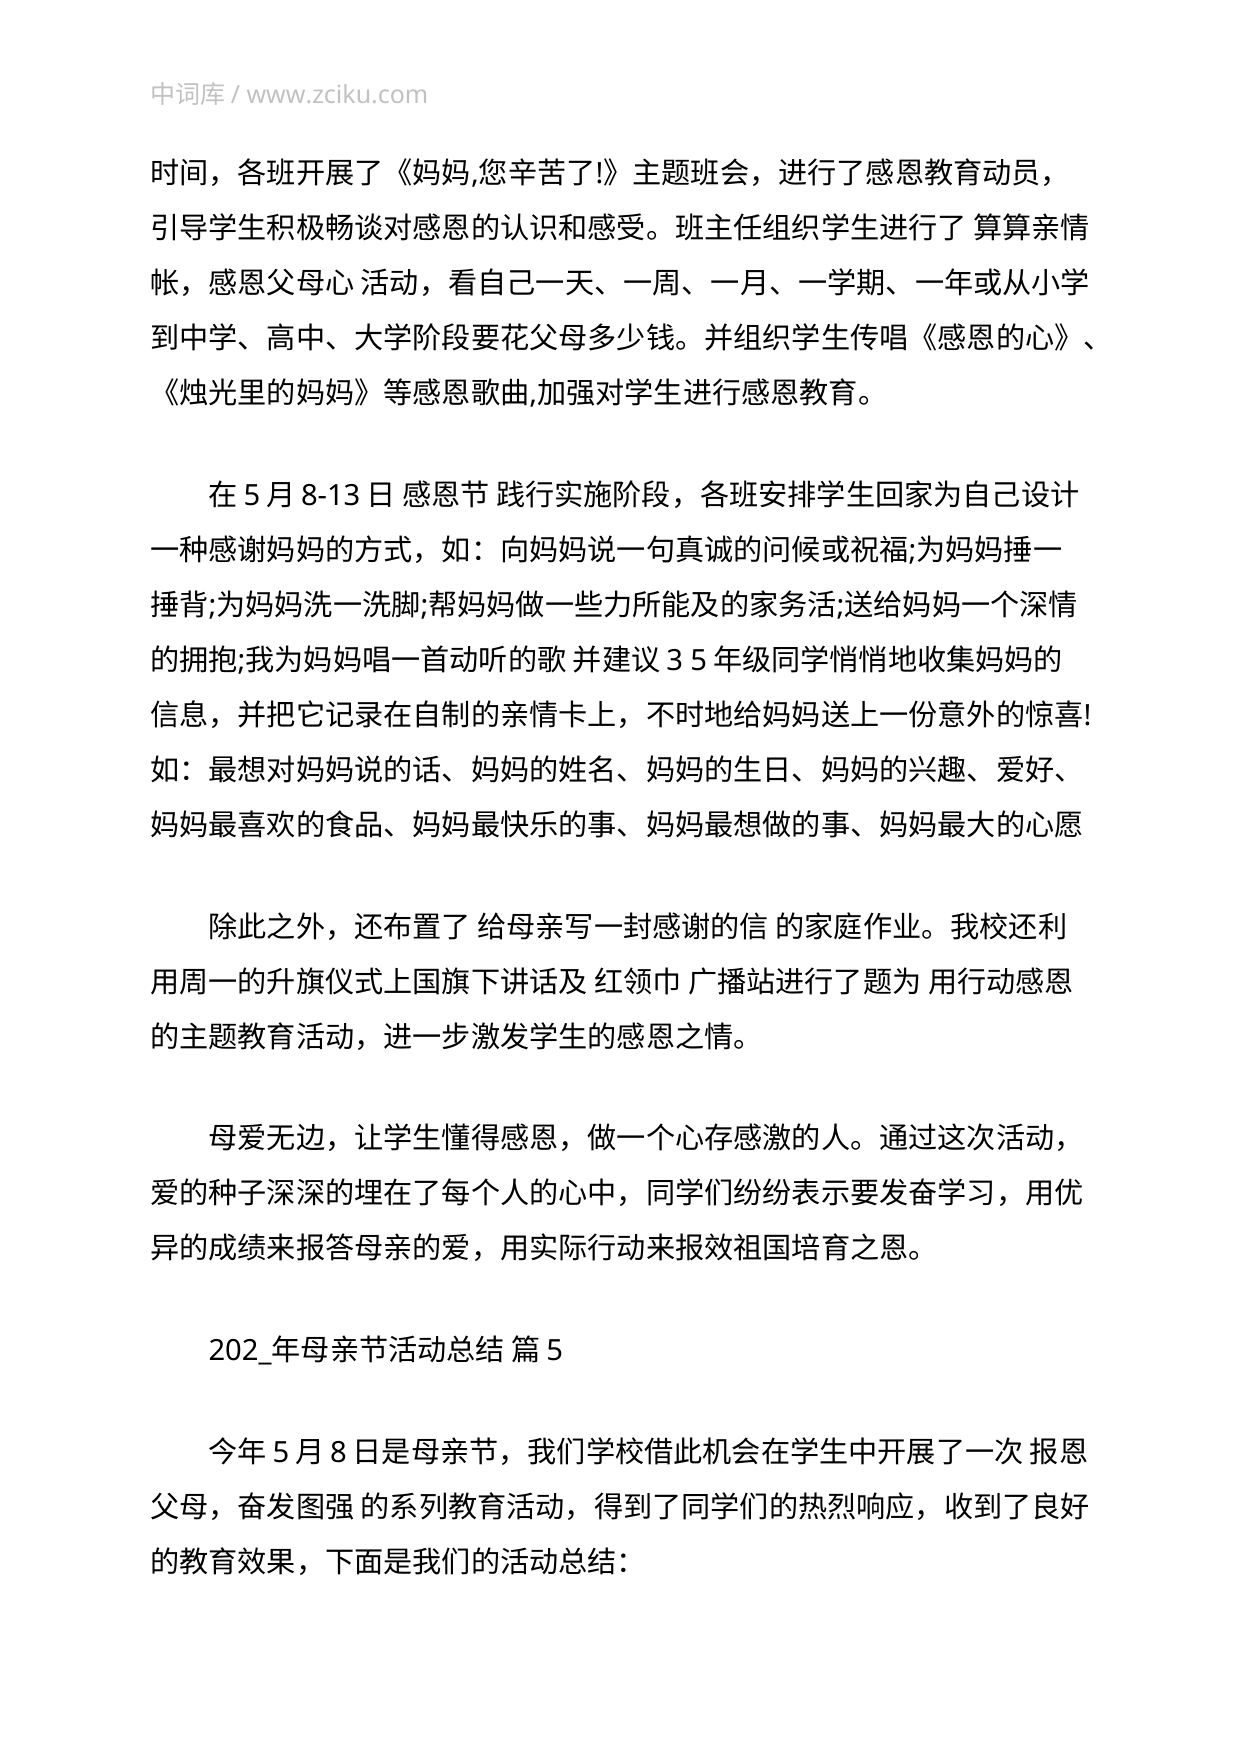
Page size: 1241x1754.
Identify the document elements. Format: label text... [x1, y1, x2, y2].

text 今年5月8日是母亲节，我们学校借此机会在学生中开展了一次 报恩父母，奋发图强 的系列教育活动，得到了同学们的热烈响应，收到了良好的教育效果，下面是我们的活动总结： [150, 1428, 1090, 1581]
text 在5月8-13日 感恩节 践行实施阶段，各班安排学生回家为自己设计一种感谢妈妈的方式，如：向妈妈说一句真诚的问候或祝福;为妈妈捶一捶背;为妈妈洗一洗脚;帮妈妈做一些力所能及的家务活;送给妈妈一个深情的拥抱;我为妈妈唱一首动听的歌 并建议3 5年级同学悄悄地收集妈妈的信息，并把它记录在自制的亲情卡上，不时地给妈妈送上一份意外的惊喜!如：最想对妈妈说的话、妈妈的姓名、妈妈的生日、妈妈的兴趣、爱好、妈妈最喜欢的食品、妈妈最快乐的事、妈妈最想做的事、妈妈最大的心愿 [150, 472, 1090, 844]
text 除此之外，还布置了 给母亲写一封感谢的信 的家庭作业。我校还利用周一的升旗仪式上国旗下讲话及 红领巾 广播站进行了题为 用行动感恩 的主题教育活动，进一步激发学生的感恩之情。 [150, 903, 1090, 1055]
text 202_年母亲节活动总结 篇5 [150, 1326, 1090, 1369]
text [150, 150, 1090, 412]
text 母爱无边，让学生懂得感恩，做一个心存感激的人。通过这次活动，爱的种子深深的埋在了每个人的心中，同学们纷纷表示要发奋学习，用优异的成绩来报答母亲的爱，用实际行动来报效祖国培育之恩。 [150, 1115, 1090, 1267]
